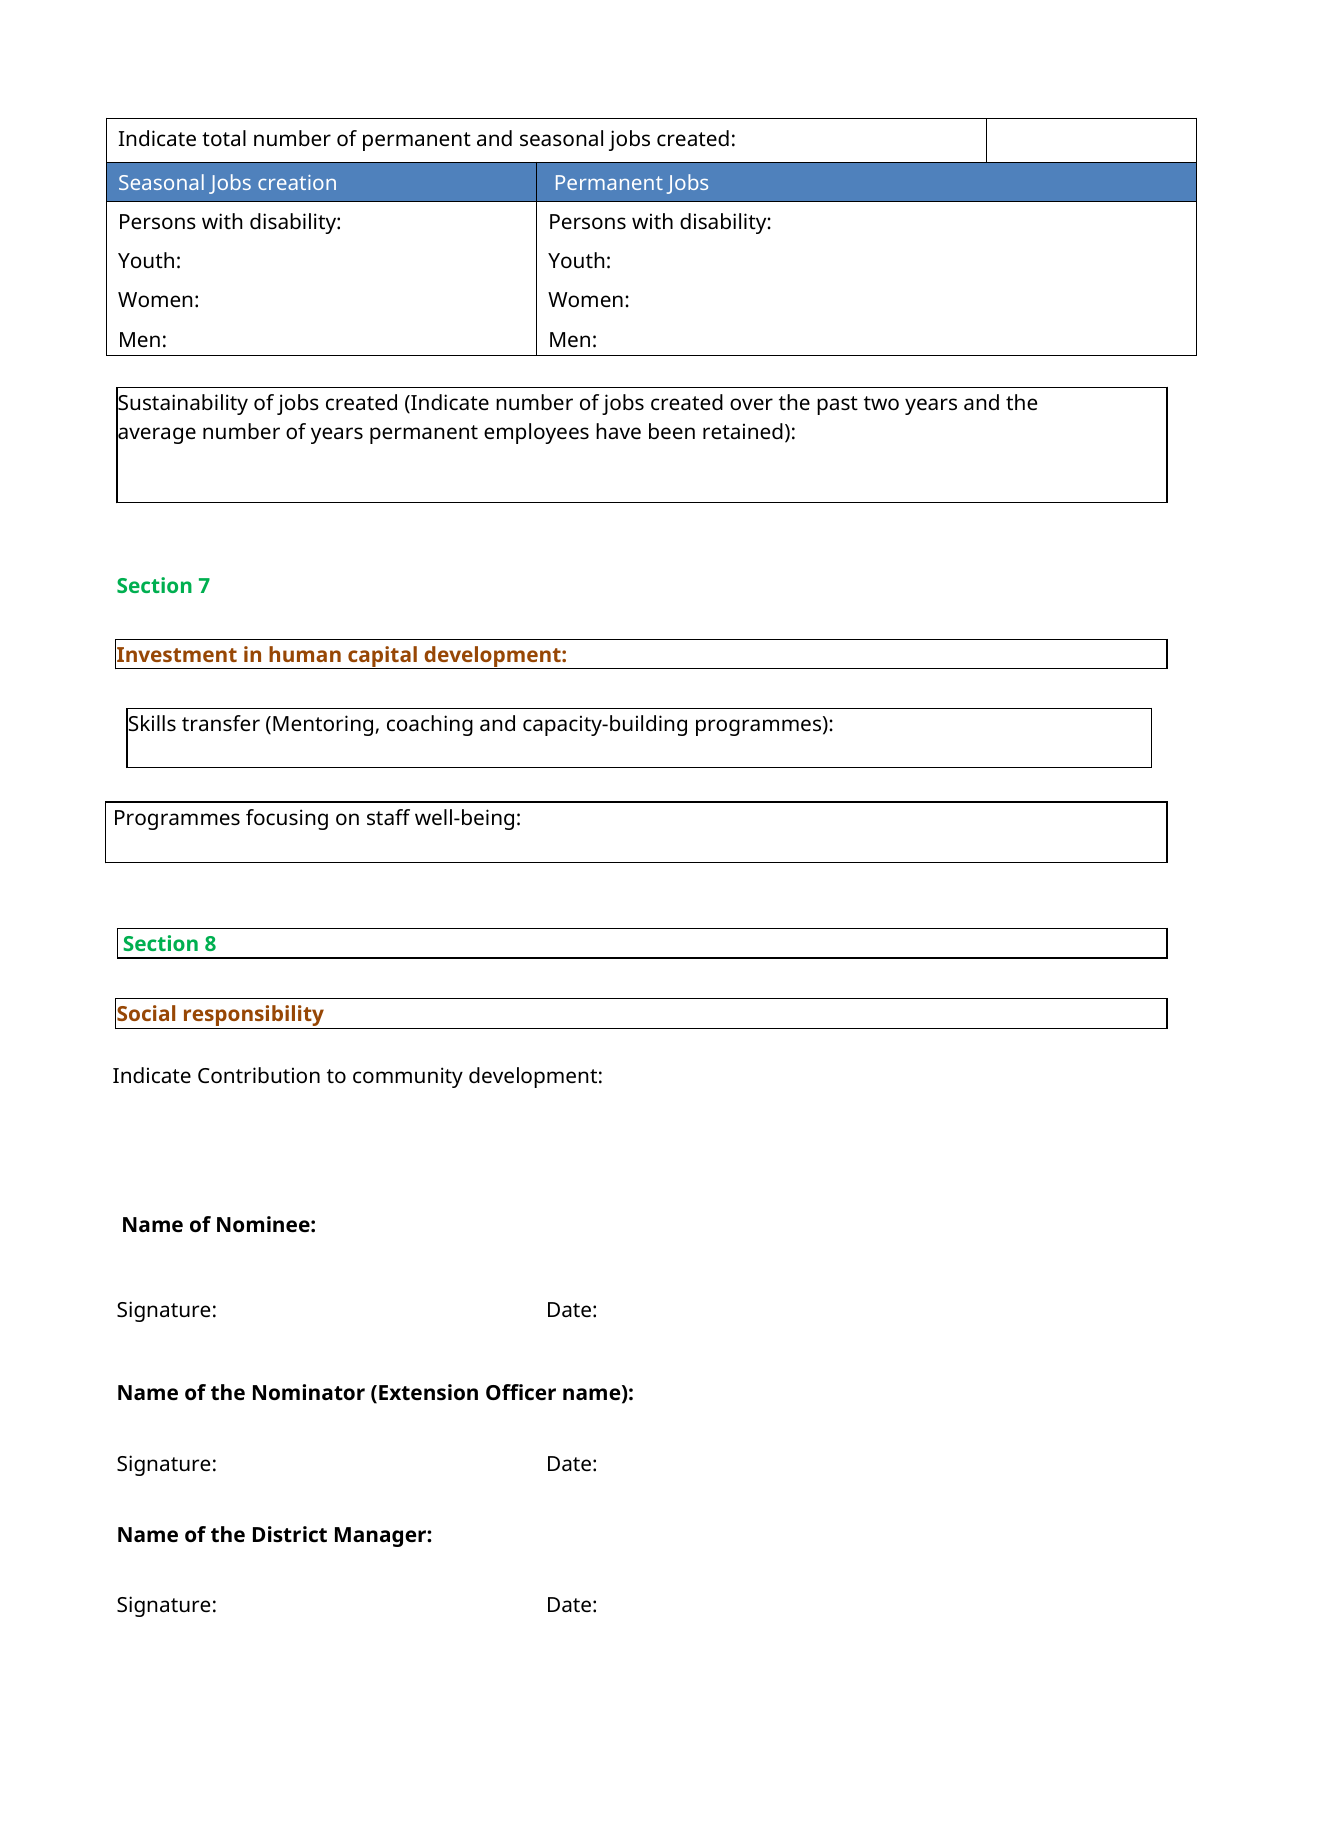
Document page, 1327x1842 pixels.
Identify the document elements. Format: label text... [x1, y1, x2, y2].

subtitle Section 7 [116, 571, 1166, 599]
table_cell Seasonal Jobs creation [107, 163, 536, 201]
text Signature: Date: [116, 1449, 977, 1478]
text Indicate Contribution to community development: [106, 1061, 1166, 1090]
text Name of Nominee: [116, 1210, 977, 1238]
text Investment in human capital development: [116, 640, 1166, 668]
table_cell Permanent Jobs [537, 163, 1196, 201]
text Name of the District Manager: [116, 1520, 977, 1548]
text Skills transfer (Mentoring, coaching and capacity-building programmes): [128, 709, 1151, 738]
text Name of the Nominator (Extension Officer name): [116, 1378, 977, 1407]
table_header Indicate total number of permanent and seasonal jobs created: [107, 119, 986, 162]
text Section 8 [118, 929, 1166, 957]
text Social responsibility [116, 999, 1166, 1028]
text Signature: Date: [116, 1591, 977, 1619]
text Signature: Date: [116, 1295, 977, 1324]
table_cell Persons with disability: Youth: Women: Men: [107, 202, 536, 355]
text Sustainability of jobs created (Indicate number of jobs created over the past two years and the [118, 388, 1166, 416]
text Programmes focusing on staff well-being: [106, 803, 1166, 831]
text average number of years permanent employees have been retained): [118, 416, 1166, 445]
table_cell Persons with disability: Youth: Women: Men: [537, 202, 1196, 355]
table_header [987, 119, 1196, 162]
